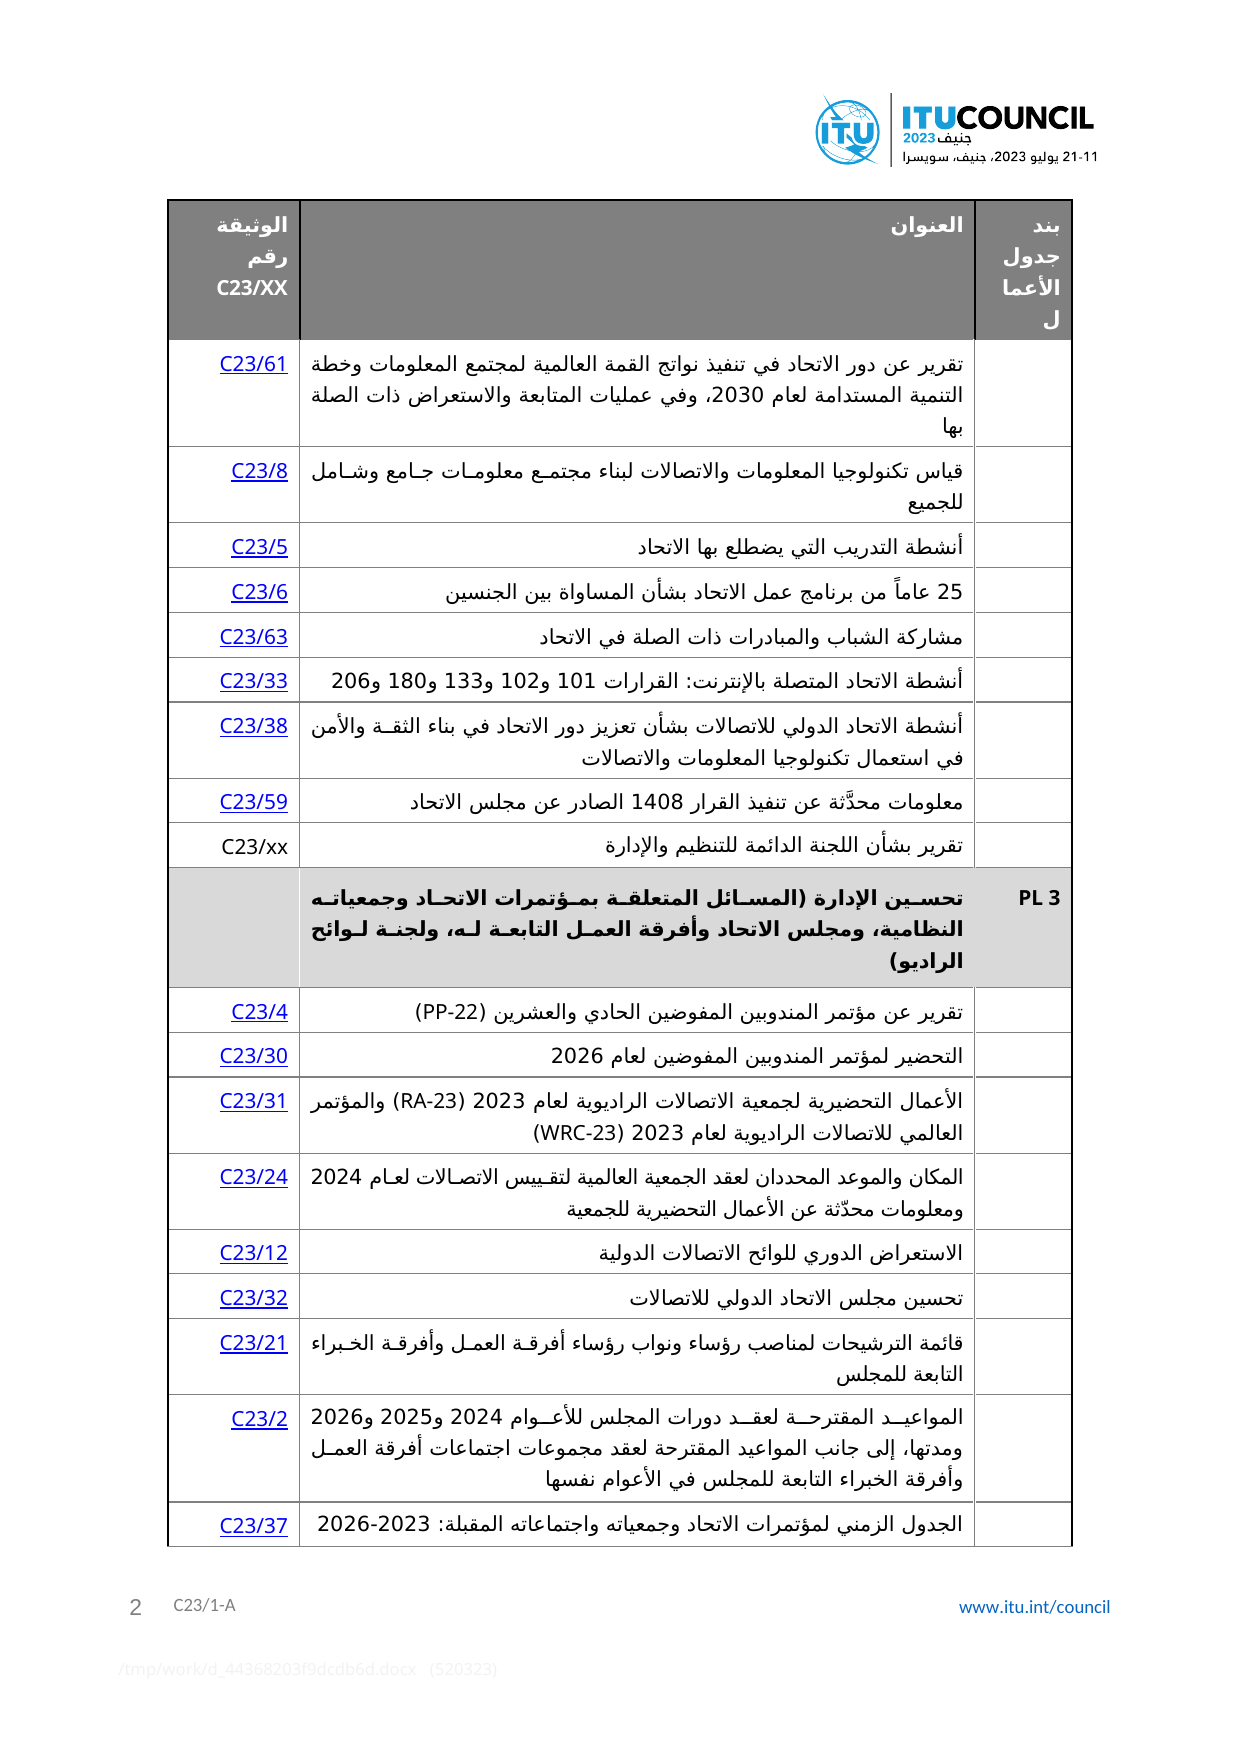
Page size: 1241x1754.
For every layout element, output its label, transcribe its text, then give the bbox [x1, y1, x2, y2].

table_cell C23/37 [169, 1503, 299, 1546]
table_cell C23/38 [169, 703, 299, 777]
table_cell PL 3 [975, 867, 1071, 987]
table_cell [975, 701, 1071, 777]
table_cell [975, 657, 1071, 701]
table_cell C23/30 [169, 1033, 299, 1076]
table_cell C23/33 [169, 658, 299, 701]
table_cell [975, 567, 1071, 612]
table_cell تحسين مجلس الاتحاد الدولي للاتصالات [300, 1273, 974, 1318]
table_cell C23/63 [169, 613, 299, 657]
table_cell [975, 1076, 1071, 1152]
table_header العنوان [301, 201, 974, 339]
table_cell C23/59 [169, 779, 299, 822]
table_cell التحضير لمؤتمر المندوبين المفوضين لعام 2026 [300, 1032, 974, 1076]
table_cell الاستعراض الدوري للوائح الاتصالات الدولية [300, 1229, 974, 1273]
table_cell 25 عاماً من برنامج عمل الاتحاد بشأن المساواة بين الجنسين [300, 567, 974, 612]
table_cell C23/2 [169, 1395, 299, 1501]
table_cell [975, 522, 1071, 567]
table_cell [975, 612, 1071, 657]
table_cell C23/32 [169, 1274, 299, 1318]
table_cell تقرير بشأن اللجنة الدائمة للتنظيم والإدارة [300, 822, 974, 867]
table_cell [975, 446, 1071, 522]
table_cell [975, 987, 1071, 1032]
table_cell [975, 1032, 1071, 1076]
table_cell [975, 778, 1071, 822]
table_cell تقرير عن مؤتمر المندوبين المفوضين الحادي والعشرين (PP-22) [300, 987, 974, 1032]
table_cell C23/61 [169, 340, 299, 446]
table_cell المواعيد المقترحة لعقد دورات المجلس للأعوام 2024 و2025 و2026 ومدتها، إلى جانب المواعيد المقترحة لعقد مجموعات اجتماعات أفرقة العمل وأفرقة الخبراء التابعة للمجلس في الأعوام نفسها [300, 1394, 974, 1501]
table_cell C23/12 [169, 1230, 299, 1273]
table_cell أنشطة الاتحاد الدولي للاتصالات بشأن تعزيز دور الاتحاد في بناء الثقة والأمن في استعمال تكنولوجيا المعلومات والاتصالات [300, 701, 974, 777]
table_cell C23/4 [169, 988, 299, 1032]
table_cell المكان والموعد المحددان لعقد الجمعية العالمية لتقييس الاتصالات لعام 2024 ومعلومات محدّثة عن الأعمال التحضيرية للجمعية [300, 1153, 974, 1228]
table_cell [975, 1153, 1071, 1228]
table_cell [975, 1394, 1071, 1501]
table_header بند جدول الأعمال [976, 201, 1071, 339]
table_header الوثيقة رقم C23/XX [169, 201, 299, 339]
table_cell C23/31 [169, 1078, 299, 1152]
table_cell أنشطة التدريب التي يضطلع بها الاتحاد [300, 522, 974, 567]
table_cell [169, 868, 299, 987]
table_cell تقرير عن دور الاتحاد في تنفيذ نواتج القمة العالمية لمجتمع المعلومات وخطة التنمية المستدامة لعام 2030، وفي عمليات المتابعة والاستعراض ذات الصلة بها [300, 339, 974, 446]
table_cell الأعمال التحضيرية لجمعية الاتصالات الراديوية لعام 2023 (RA-23) والمؤتمر العالمي للاتصالات الراديوية لعام 2023 (WRC-23) [300, 1076, 974, 1152]
table_cell C23/24 [169, 1154, 299, 1228]
table_cell C23/xx [169, 823, 299, 867]
table_cell C23/6 [169, 568, 299, 612]
table_cell C23/21 [169, 1319, 299, 1394]
table_cell تحسين الإدارة (المسائل المتعلقة بمؤتمرات الاتحاد وجمعياته النظامية، ومجلس الاتحاد وأفرقة العمل التابعة له، ولجنة لوائح الراديو) [300, 867, 975, 987]
table_cell [975, 1229, 1071, 1273]
table_cell معلومات محدَّثة عن تنفيذ القرار 1408 الصادر عن مجلس الاتحاد [300, 778, 974, 822]
table_cell قائمة الترشيحات لمناصب رؤساء ونواب رؤساء أفرقة العمل وأفرقة الخبراء التابعة للمجلس [300, 1318, 974, 1394]
table_cell C23/8 [169, 447, 299, 522]
table_cell [975, 1273, 1071, 1318]
table_cell [975, 1501, 1071, 1546]
table_cell C23/5 [169, 523, 299, 567]
picture [808, 86, 1122, 175]
table_cell قياس تكنولوجيا المعلومات والاتصالات لبناء مجتمع معلومات جامع وشامل للجميع [300, 446, 974, 522]
table_cell [975, 1318, 1071, 1394]
table_cell مشاركة الشباب والمبادرات ذات الصلة في الاتحاد [300, 612, 974, 657]
table_cell أنشطة الاتحاد المتصلة بالإنترنت: القرارات 101 و102 و133 و180 و206 [300, 657, 974, 701]
table_cell [975, 822, 1071, 867]
table_cell [975, 340, 1071, 446]
table_cell الجدول الزمني لمؤتمرات الاتحاد وجمعياته واجتماعاته المقبلة: 2023-2026 [300, 1501, 974, 1546]
